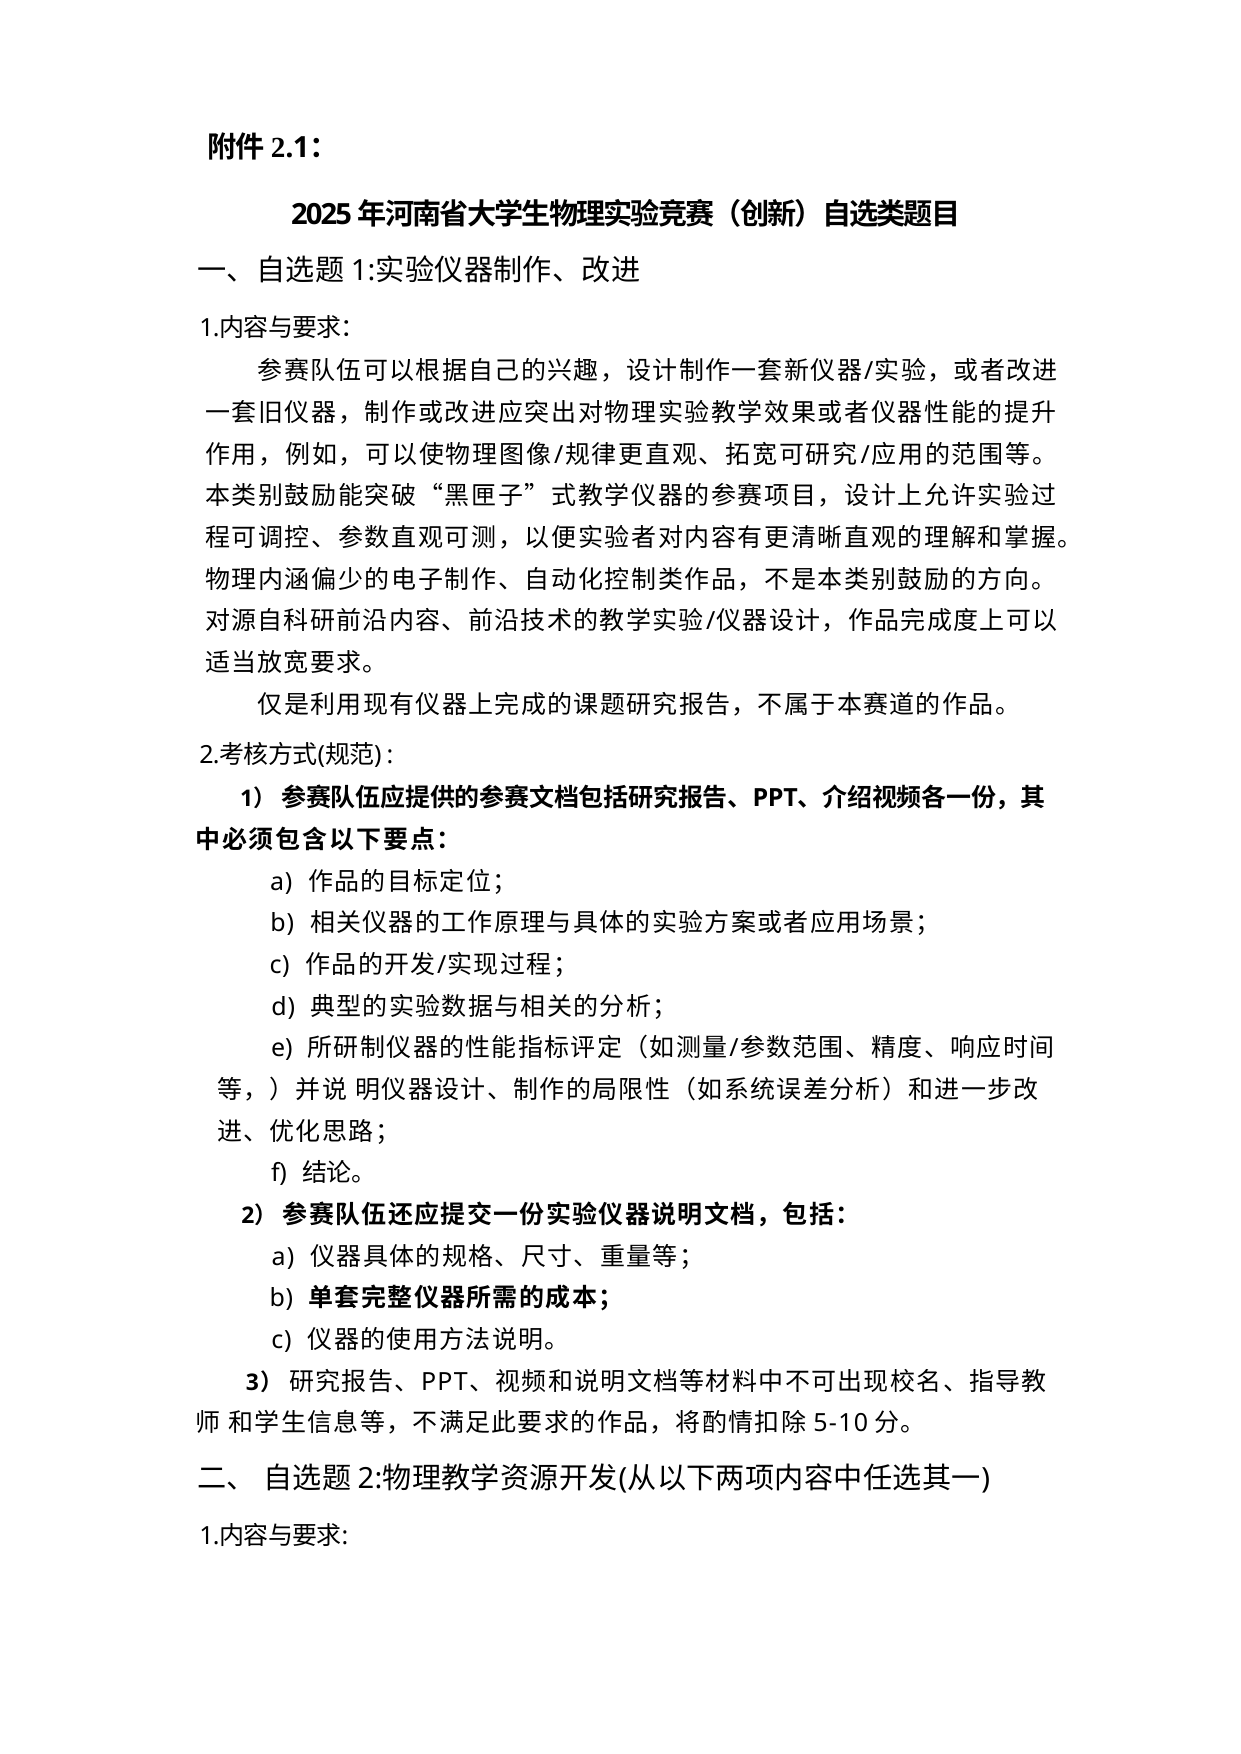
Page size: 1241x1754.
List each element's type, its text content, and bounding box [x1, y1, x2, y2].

text 2025年河南省大学生物理实验竞赛（创新）自选类题目 [195, 193, 1058, 232]
text 仅是利用现有仪器上完成的课题研究报告，不属于本赛道的作品。 [205, 680, 1058, 721]
text 3） 研究报告、PPT、视频和说明文档等材料中不可出现校名、指导教师 和学生信息等，不满足此要求的作品，将酌情扣除5-10分。 [195, 1357, 1058, 1440]
text 1） 参赛队伍应提供的参赛文档包括研究报告、PPT、介绍视频各一份，其中必须包含以下要点： [195, 773, 1058, 857]
text a) 仪器具体的规格、尺寸、重量等； [217, 1232, 1058, 1273]
text 1.内容与要求: [199, 1503, 1058, 1555]
text c) 作品的开发/实现过程； [217, 940, 1058, 982]
text 参赛队伍可以根据自己的兴趣，设计制作一套新仪器/实验，或者改进一套旧仪器，制作或改进应突出对物理实验教学效果或者仪器性能的提升作用，例如，可以使物理图像/规律更直观、拓宽可研究/应用的范围等。本类别鼓励能突破“黑匣子”式教学仪器的参赛项目，设计上允许实验过程可调控、参数直观可测，以便实验者对内容有更清晰直观的理解和掌握。物理内涵偏少的电子制作、自动化控制类作品，不是本类别鼓励的方向。对源自科研前沿内容、前沿技术的教学实验/仪器设计，作品完成度上可以适当放宽要求。 [205, 346, 1058, 680]
text 2） 参赛队伍还应提交一份实验仪器说明文档，包括： [195, 1190, 1058, 1232]
text c) 仪器的使用方法说明。 [217, 1315, 1058, 1357]
text 2.考核方式(规范) : [199, 721, 1058, 773]
text 附件2.1： [207, 124, 1058, 165]
text a) 作品的目标定位； [217, 857, 1058, 898]
text 二、 自选题2:物理教学资源开发(从以下两项内容中任选其一) [197, 1440, 1058, 1503]
text 1.内容与要求： [199, 294, 1058, 346]
text b) 相关仪器的工作原理与具体的实验方案或者应用场景； [217, 898, 1058, 940]
text d) 典型的实验数据与相关的分析； [217, 982, 1058, 1023]
text f) 结论。 [217, 1148, 1058, 1190]
text e) 所研制仪器的性能指标评定（如测量/参数范围、精度、响应时间等，）并说 明仪器设计、制作的局限性（如系统误差分析）和进一步改进、优化思路； [217, 1023, 1058, 1148]
text b) 单套完整仪器所需的成本； [217, 1273, 1058, 1315]
text 一、自选题1:实验仪器制作、改进 [197, 232, 1058, 294]
